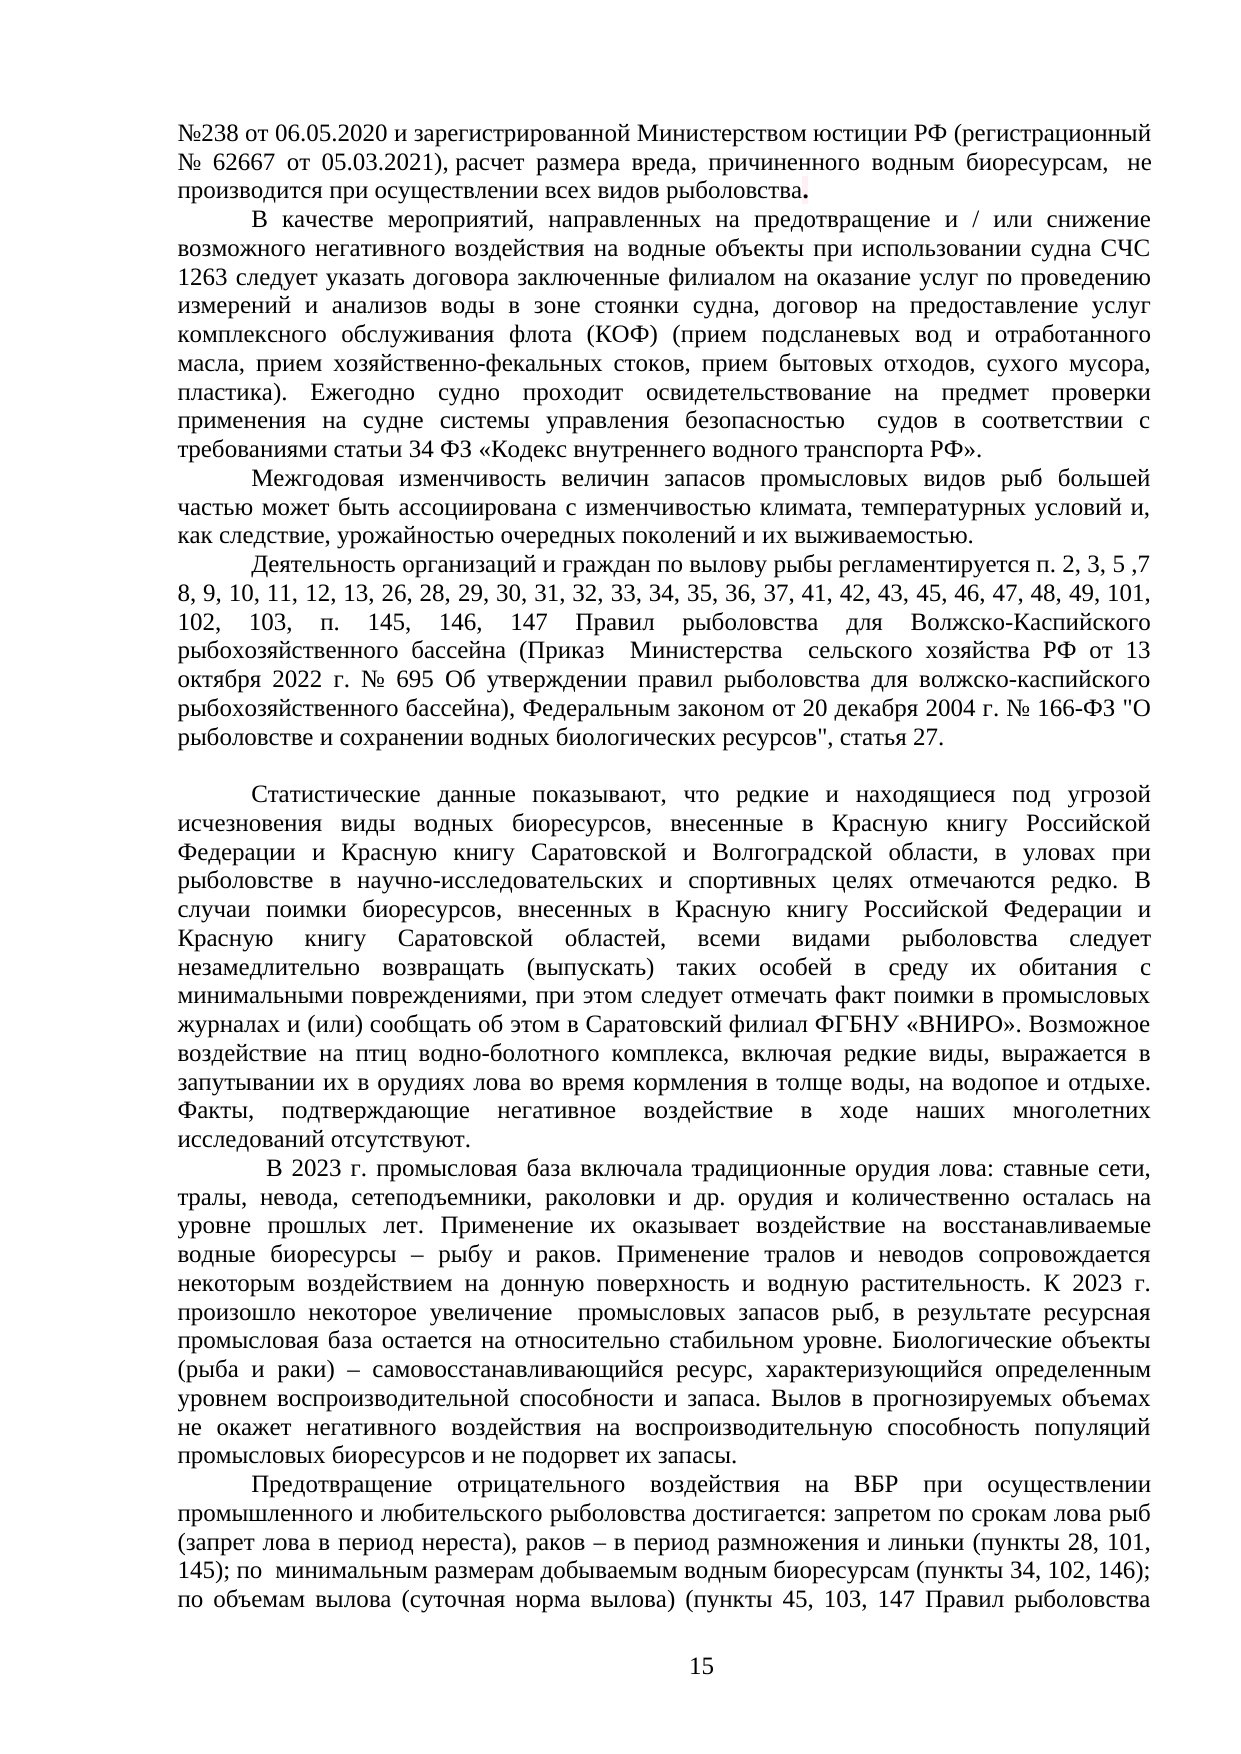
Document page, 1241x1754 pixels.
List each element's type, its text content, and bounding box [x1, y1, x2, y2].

text Статистические данные показывают, что редкие и находящиеся под угрозой исчезновения виды водных биоресурсов, внесенные в Красную книгу Российской Федерации и Красную книгу Саратовской и Волгоградской области, в уловах при рыболовстве в научно-исследовательских и спортивных целях отмечаются редко. В случаи поимки биоресурсов, внесенных в Красную книгу Российской Федерации и Красную книгу Саратовской областей, всеми видами рыболовства следует незамедлительно возвращать (выпускать) таких особей в среду их обитания с минимальными повреждениями, при этом следует отмечать факт поимки в промысловых журналах и (или) сообщать об этом в Саратовский филиал ФГБНУ «ВНИРО». Возможное воздействие на птиц водно-болотного комплекса, включая редкие виды, выражается в запутывании их в орудиях лова во время кормления в толще воды, на водопое и отдыхе. Факты, подтверждающие негативное воздействие в ходе наших многолетних исследований отсутствуют. [177, 779, 1152, 1153]
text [177, 118, 1152, 204]
text В 2023 г. промысловая база включала традиционные орудия лова: ставные сети, тралы, невода, сетеподъемники, раколовки и др. орудия и количественно осталась на уровне прошлых лет. Применение их оказывает воздействие на восстанавливаемые водные биоресурсы – рыбу и раков. Применение тралов и неводов сопровождается некоторым воздействием на донную поверхность и водную растительность. К 2023 г. произошло некоторое увеличение промысловых запасов рыб, в результате ресурсная промысловая база остается на относительно стабильном уровне. Биологические объекты (рыба и раки) – самовосстанавливающийся ресурс, характеризующийся определенным уровнем воспроизводительной способности и запаса. Вылов в прогнозируемых объемах не окажет негативного воздействия на воспроизводительную способность популяций промысловых биоресурсов и не подорвет их запасы. [177, 1153, 1152, 1469]
text Межгодовая изменчивость величин запасов промысловых видов рыб большей частью может быть ассоциирована с изменчивостью климата, температурных условий и, как следствие, урожайностью очередных поколений и их выживаемостью. [177, 463, 1152, 549]
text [177, 1469, 1152, 1613]
text Деятельность организаций и граждан по вылову рыбы регламентируется п. 2, 3, 5 ,7 8, 9, 10, 11, 12, 13, 26, 28, 29, 30, 31, 32, 33, 34, 35, 36, 37, 41, 42, 43, 45, 46, 47, 48, 49, 101, 102, 103, п. 145, 146, 147 Правил рыболовства для Волжско-Каспийского рыбохозяйственного бассейна (Приказ Министерства сельского хозяйства РФ от 13 октября 2022 г. № 695 Об утверждении правил рыболовства для волжско-каспийского рыбохозяйственного бассейна), Федеральным законом от 20 декабря 2004 г. № 166-ФЗ "О рыболовстве и сохранении водных биологических ресурсов", статья 27. [177, 549, 1152, 751]
text В качестве мероприятий, направленных на предотвращение и / или снижение возможного негативного воздействия на водные объекты при использовании судна СЧС 1263 следует указать договора заключенные филиалом на оказание услуг по проведению измерений и анализов воды в зоне стоянки судна, договор на предоставление услуг комплексного обслуживания флота (КОФ) (прием подсланевых вод и отработанного масла, прием хозяйственно-фекальных стоков, прием бытовых отходов, сухого мусора, пластика). Ежегодно судно проходит освидетельствование на предмет проверки применения на судне системы управления безопасностью судов в соответствии с требованиями статьи 34 ФЗ «Кодекс внутреннего водного транспорта РФ». [177, 204, 1152, 463]
